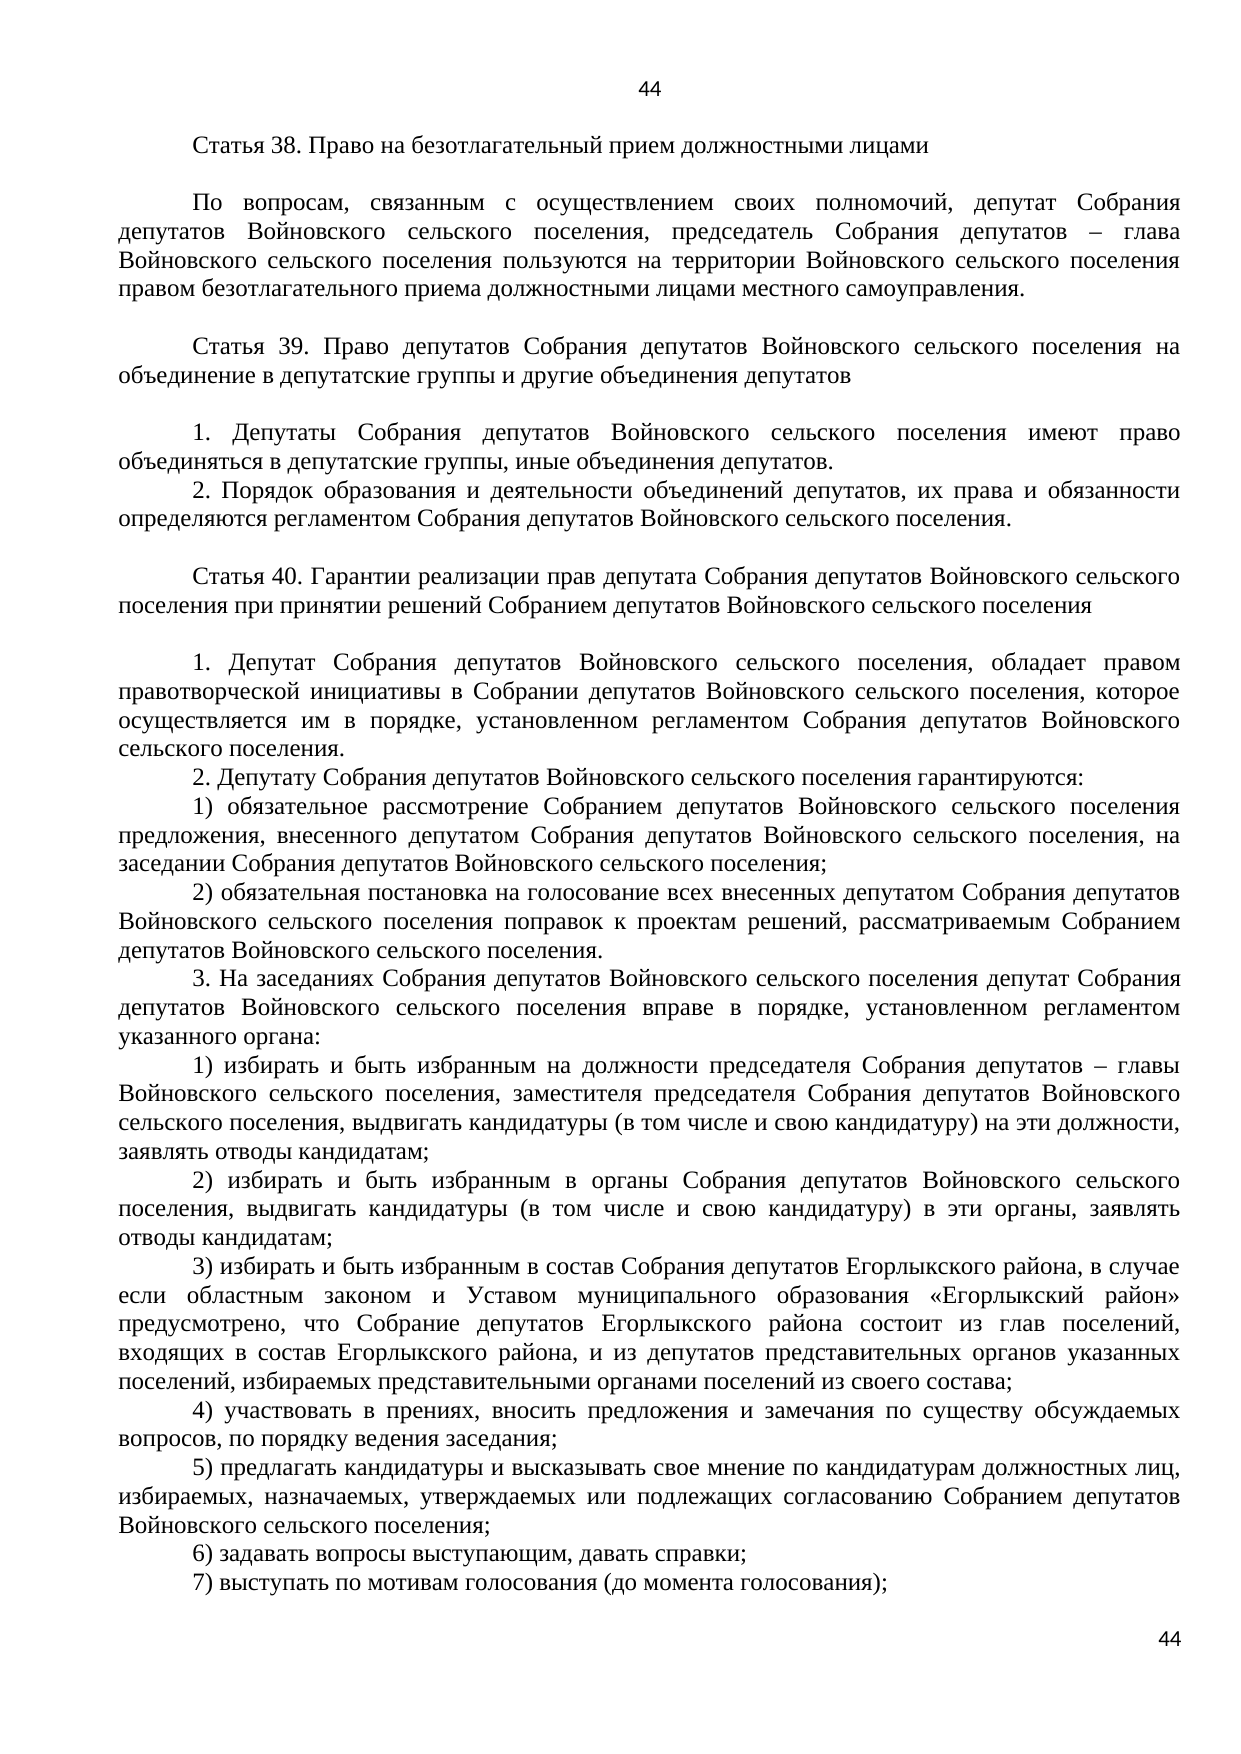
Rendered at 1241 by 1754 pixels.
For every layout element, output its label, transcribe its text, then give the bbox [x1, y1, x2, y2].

text 1) избирать и быть избранным на должности председателя Собрания депутатов – главы Войновского сельского поселения, заместителя председателя Собрания депутатов Войновского сельского поселения, выдвигать кандидатуры (в том числе и свою кандидатуру) на эти должности, заявлять отводы кандидатам; [118, 1050, 1181, 1165]
text Статья 40. Гарантии реализации прав депутата Собрания депутатов Войновского сельского поселения при принятии решений Собранием депутатов Войновского сельского поселения [118, 561, 1181, 618]
text Статья 38. Право на безотлагательный прием должностными лицами [118, 130, 1181, 158]
text 1. Депутат Собрания депутатов Войновского сельского поселения, обладает правом правотворческой инициативы в Собрании депутатов Войновского сельского поселения, которое осуществляется им в порядке, установленном регламентом Собрания депутатов Войновского сельского поселения. [118, 647, 1181, 762]
text 7) выступать по мотивам голосования (до момента голосования); [118, 1567, 1181, 1596]
text 1. Депутаты Собрания депутатов Войновского сельского поселения имеют право объединяться в депутатские группы, иные объединения депутатов. [118, 417, 1181, 475]
text По вопросам, связанным с осуществлением своих полномочий, депутат Собрания депутатов Войновского сельского поселения, председатель Собрания депутатов – глава Войновского сельского поселения пользуются на территории Войновского сельского поселения правом безотлагательного приема должностными лицами местного самоуправления. [118, 187, 1181, 302]
text 6) задавать вопросы выступающим, давать справки; [118, 1538, 1181, 1567]
text 3) избирать и быть избранным в состав Собрания депутатов Егорлыкского района, в случае если областным законом и Уставом муниципального образования «Егорлыкский район» предусмотрено, что Собрание депутатов Егорлыкского района состоит из глав поселений, входящих в состав Егорлыкского района, и из депутатов представительных органов указанных поселений, избираемых представительными органами поселений из своего состава; [118, 1251, 1181, 1395]
text Статья 39. Право депутатов Собрания депутатов Войновского сельского поселения на объединение в депутатские группы и другие объединения депутатов [118, 331, 1181, 388]
text 5) предлагать кандидатуры и высказывать свое мнение по кандидатурам должностных лиц, избираемых, назначаемых, утверждаемых или подлежащих согласованию Собранием депутатов Войновского сельского поселения; [118, 1452, 1181, 1538]
text 4) участвовать в прениях, вносить предложения и замечания по существу обсуждаемых вопросов, по порядку ведения заседания; [118, 1395, 1181, 1452]
text 3. На заседаниях Собрания депутатов Войновского сельского поселения депутат Собрания депутатов Войновского сельского поселения вправе в порядке, установленном регламентом указанного органа: [118, 963, 1181, 1050]
text 1) обязательное рассмотрение Собранием депутатов Войновского сельского поселения предложения, внесенного депутатом Собрания депутатов Войновского сельского поселения, на заседании Собрания депутатов Войновского сельского поселения; [118, 791, 1181, 877]
text 2. Порядок образования и деятельности объединений депутатов, их права и обязанности определяются регламентом Собрания депутатов Войновского сельского поселения. [118, 475, 1181, 532]
text 2) избирать и быть избранным в органы Собрания депутатов Войновского сельского поселения, выдвигать кандидатуры (в том числе и свою кандидатуру) в эти органы, заявлять отводы кандидатам; [118, 1165, 1181, 1251]
text 2) обязательная постановка на голосование всех внесенных депутатом Собрания депутатов Войновского сельского поселения поправок к проектам решений, рассматриваемым Собранием депутатов Войновского сельского поселения. [118, 877, 1181, 963]
text 2. Депутату Собрания депутатов Войновского сельского поселения гарантируются: [118, 762, 1181, 791]
